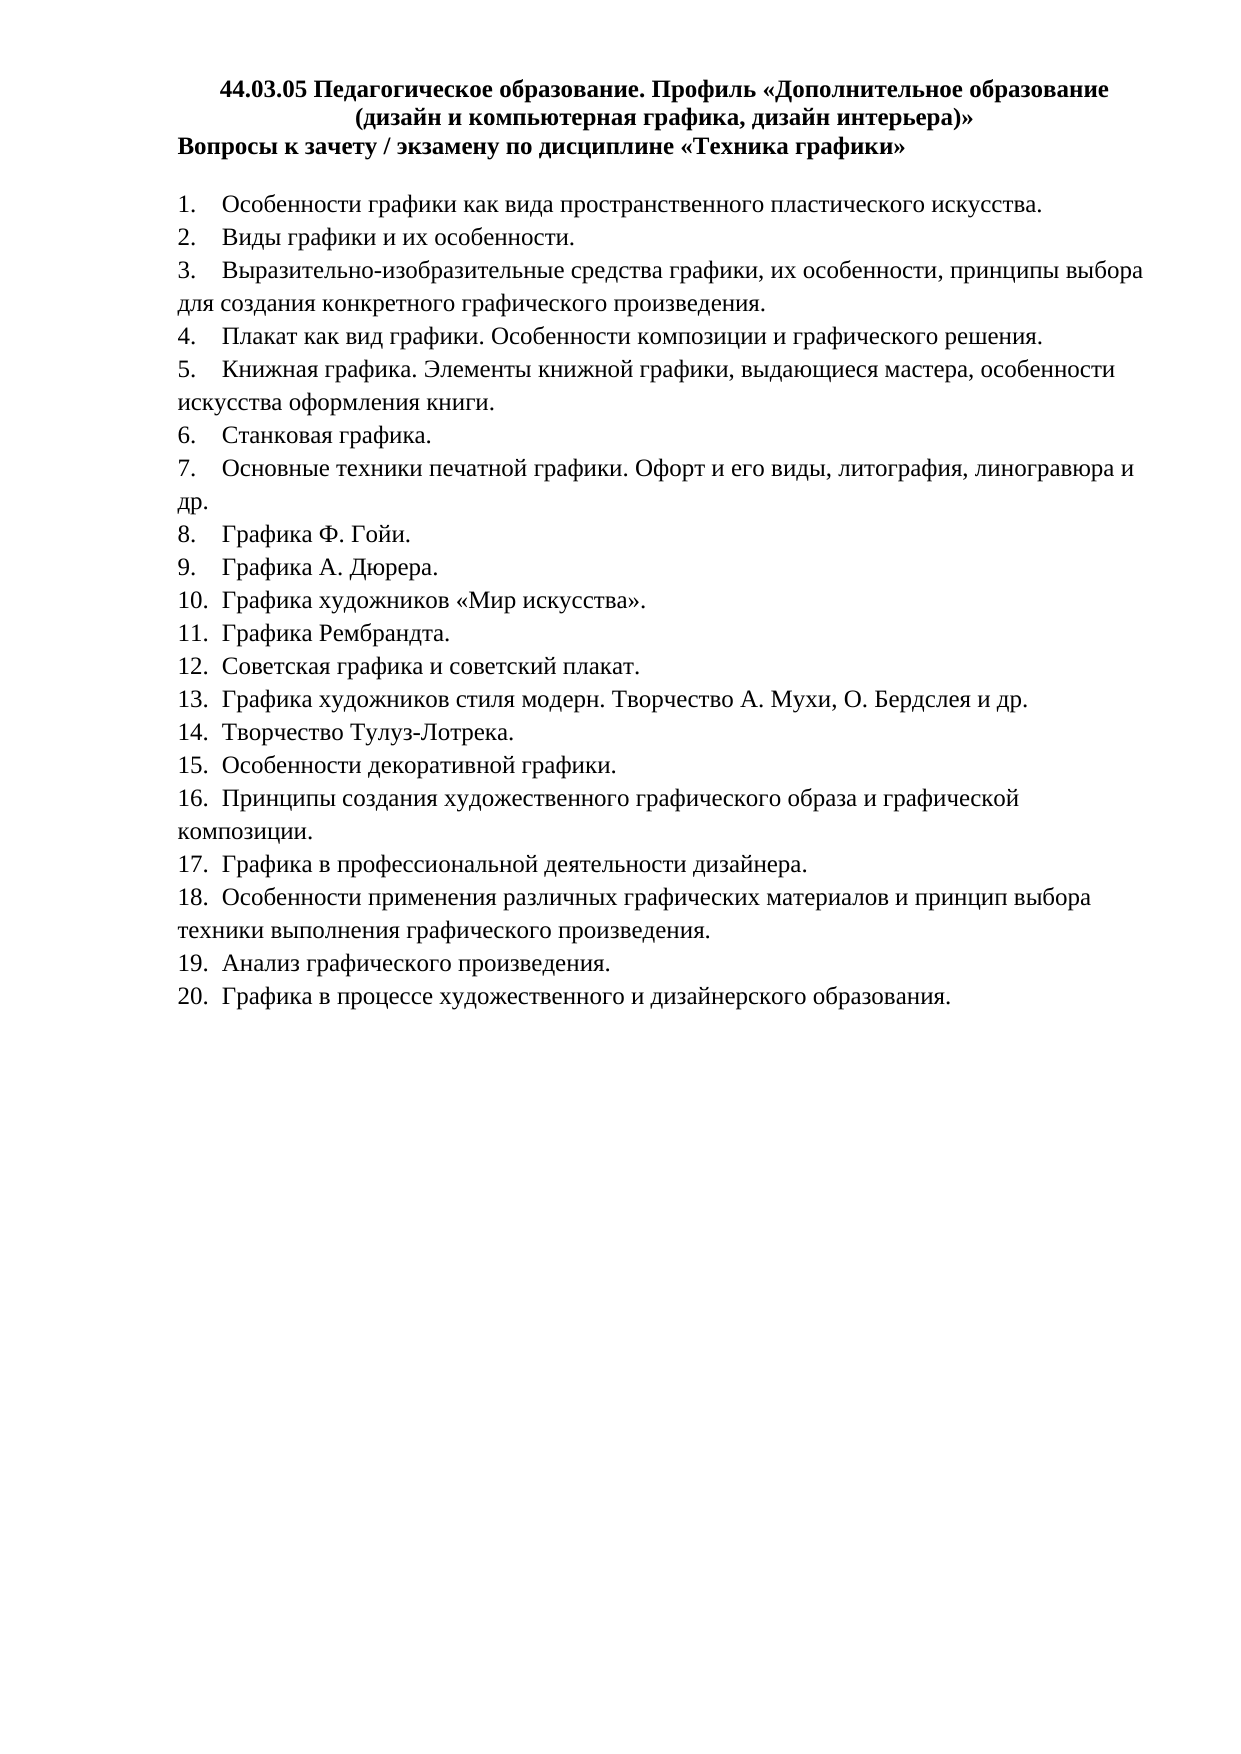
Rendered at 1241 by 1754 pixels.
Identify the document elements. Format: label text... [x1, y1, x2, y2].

list Плакат как вид графики. Особенности композиции и графического решения. [177, 321, 1152, 349]
list Графика А. Дюрера. [177, 552, 1152, 581]
list Графика Рембрандта. [177, 618, 1152, 647]
list Творчество Тулуз-Лотрека. [177, 717, 1152, 746]
list Графика в профессиональной деятельности дизайнера. [177, 849, 1152, 878]
list Основные техники печатной графики. Офорт и его виды, литография, линогравюра и др. [177, 453, 1152, 515]
list Графика в процессе художественного и дизайнерского образования. [177, 981, 1152, 1010]
list Книжная графика. Элементы книжной графики, выдающиеся мастера, особенности искусства оформления книги. [177, 354, 1152, 416]
list Особенности графики как вида пространственного пластического искусства. [177, 189, 1152, 217]
list Графика художников стиля модерн. Творчество А. Мухи, О. Бердслея и др. [177, 684, 1152, 713]
list Анализ графического произведения. [177, 948, 1152, 977]
list Принципы создания художественного графического образа и графической композиции. [177, 783, 1152, 845]
text Вопросы к зачету / экзамену по дисциплине «Техника графики» [177, 131, 1152, 160]
list Виды графики и их особенности. [177, 222, 1152, 251]
list Графика Ф. Гойи. [177, 519, 1152, 548]
list Особенности декоративной графики. [177, 750, 1152, 779]
list Особенности применения различных графических материалов и принцип выбора техники выполнения графического произведения. [177, 882, 1152, 944]
list Графика художников «Мир искусства». [177, 585, 1152, 614]
list Станковая графика. [177, 420, 1152, 449]
list Выразительно-изобразительные средства графики, их особенности, принципы выбора для создания конкретного графического произведения. [177, 255, 1152, 317]
list Советская графика и советский плакат. [177, 651, 1152, 680]
